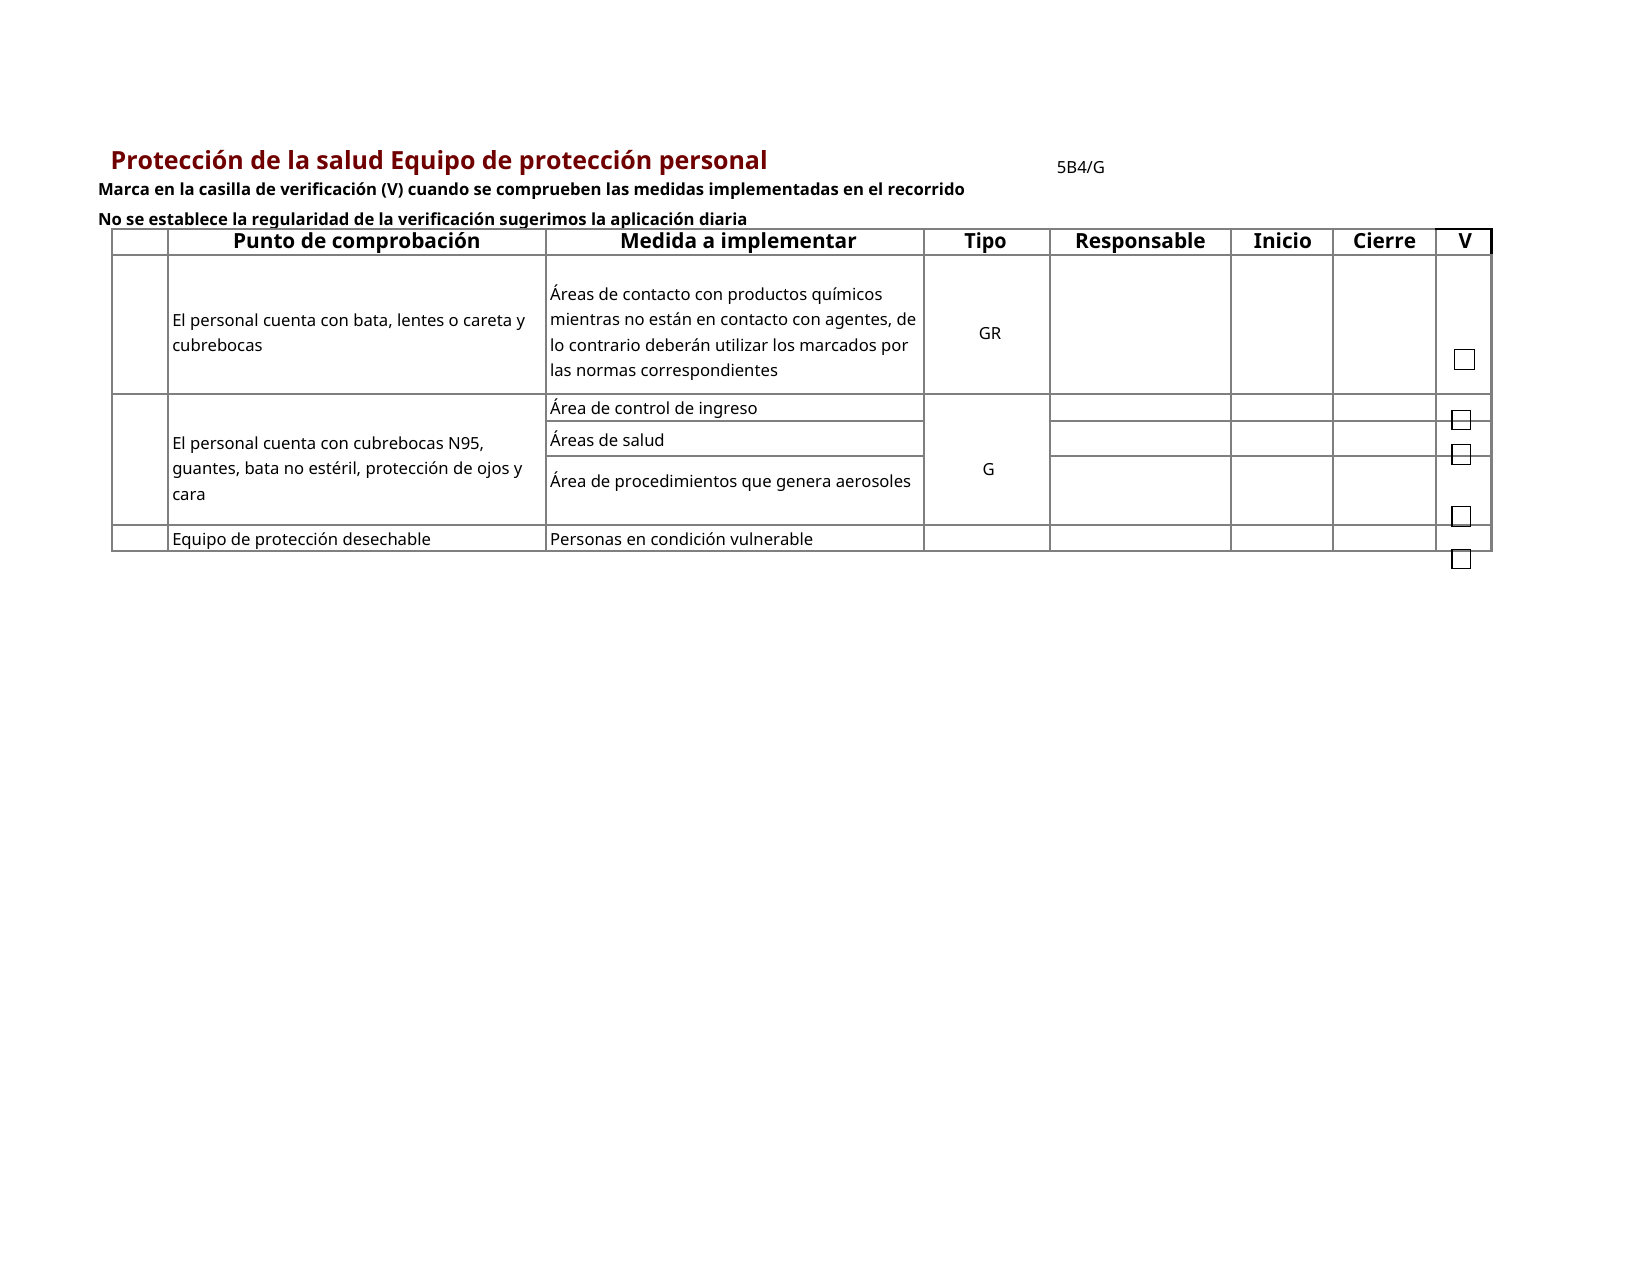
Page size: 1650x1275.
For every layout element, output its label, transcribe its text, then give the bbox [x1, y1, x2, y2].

subtitle Protección de la salud Equipo de protección personal [110, 143, 984, 177]
text 5B4/G [1057, 156, 1504, 178]
text Marca en la casilla de verificación (V) cuando se comprueben las medidas implementadas en el recorrido No se establece la regularidad de la verificación sugerimos la aplicación diaria [98, 177, 984, 230]
